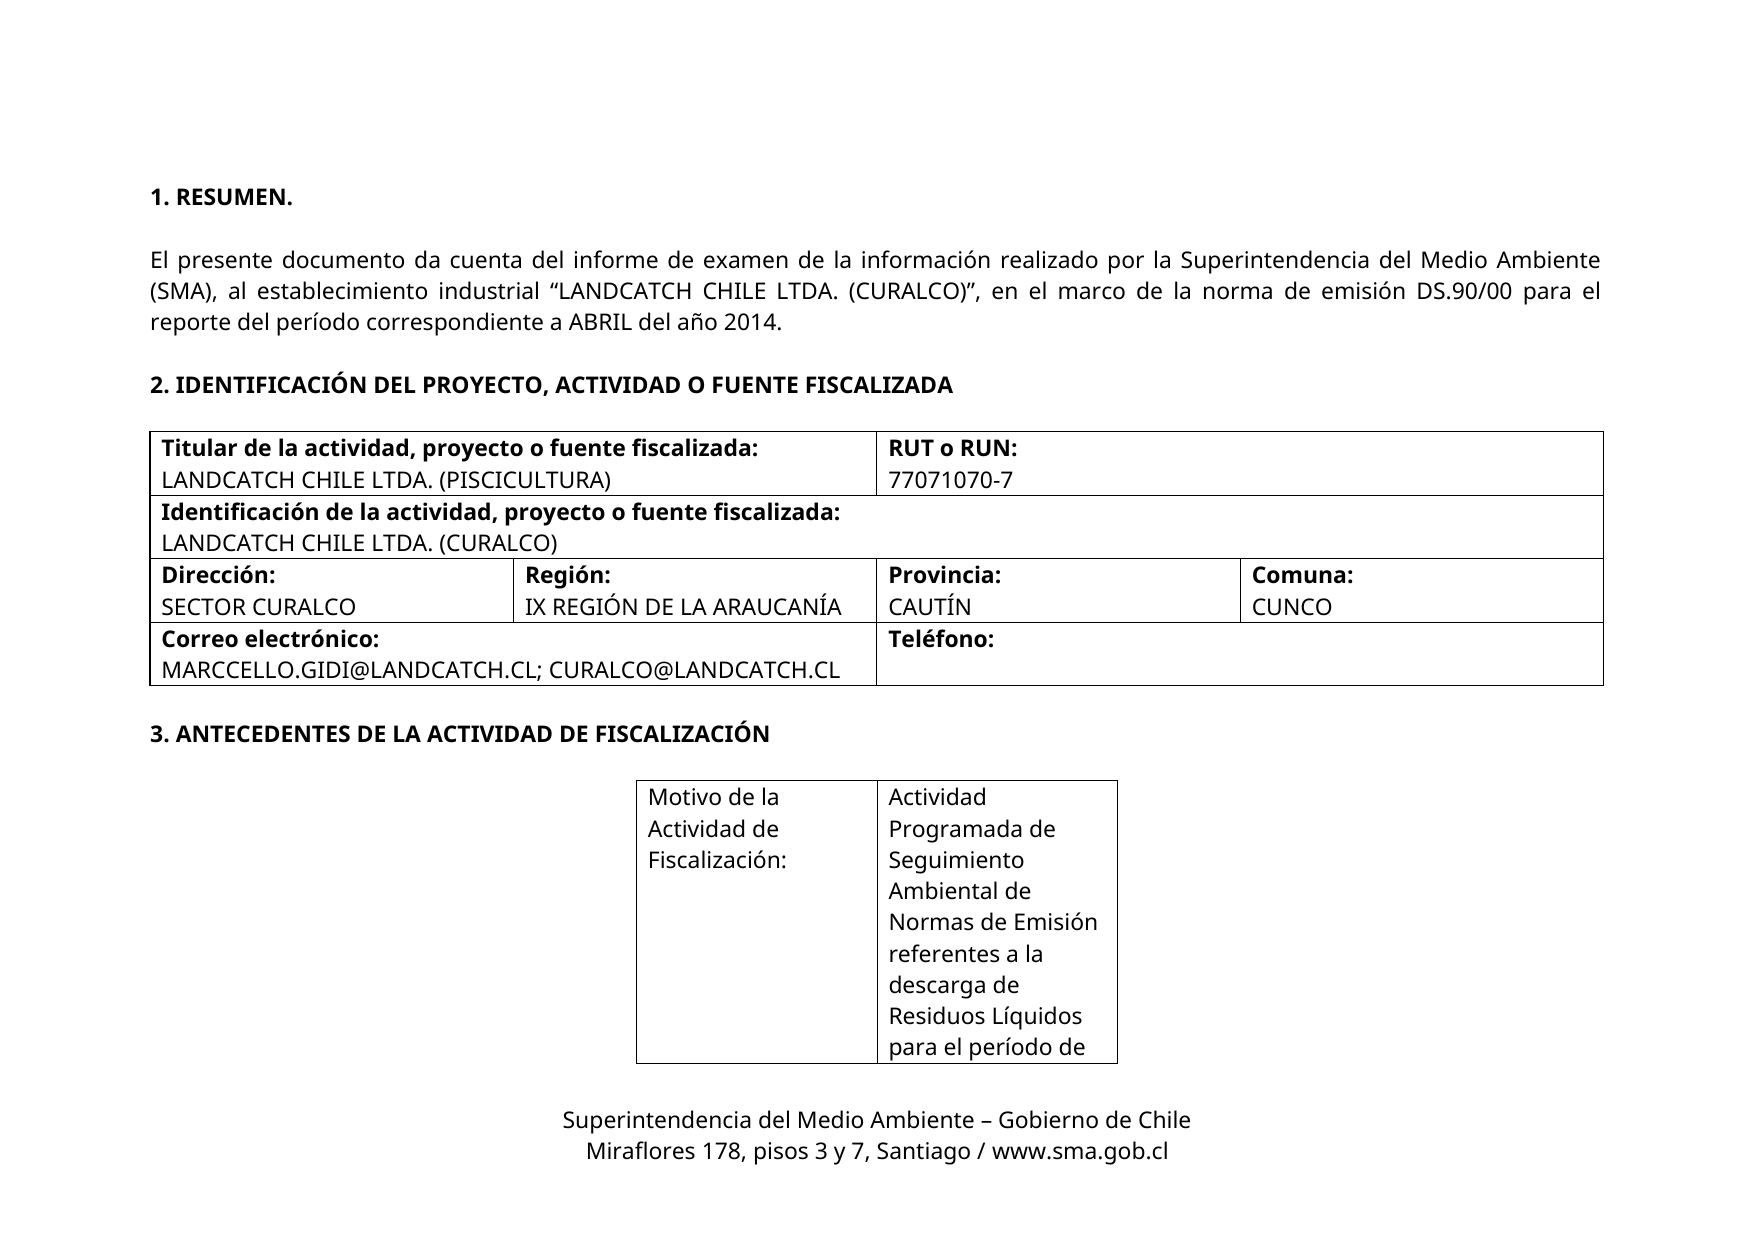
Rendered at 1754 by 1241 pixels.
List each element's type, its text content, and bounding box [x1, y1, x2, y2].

table_header Titular de la actividad, proyecto o fuente fiscalizada: LANDCATCH CHILE LTDA. (PISCICULTURA) [151, 432, 876, 495]
table_cell Región: IX REGIÓN DE LA ARAUCANÍA [514, 559, 876, 622]
table_cell Correo electrónico: MARCCELLO.GIDI@LANDCATCH.CL; CURALCO@LANDCATCH.CL [151, 623, 876, 685]
text 2. IDENTIFICACIÓN DEL PROYECTO, ACTIVIDAD O FUENTE FISCALIZADA [150, 337, 1604, 400]
table_cell Provincia: CAUTÍN [877, 559, 1240, 622]
table_cell Comuna: CUNCO [1241, 559, 1603, 622]
table_header RUT o RUN: 77071070-7 [877, 432, 1603, 495]
table_cell Identificación de la actividad, proyecto o fuente fiscalizada: LANDCATCH CHILE LTDA. (CURALCO) [151, 496, 1603, 558]
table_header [878, 781, 1117, 1062]
text El presente documento da cuenta del informe de examen de la información realizado por la Superintendencia del Medio Ambiente (SMA), al establecimiento industrial “LANDCATCH CHILE LTDA. (CURALCO)”, en el marco de la norma de emisión DS.90/00 para el reporte del período correspondiente a ABRIL del año 2014. [150, 212, 1604, 337]
table_cell Dirección: SECTOR CURALCO [151, 559, 513, 622]
text 3. ANTECEDENTES DE LA ACTIVIDAD DE FISCALIZACIÓN [150, 686, 1604, 749]
text 1. RESUMEN. [150, 150, 1604, 212]
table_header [637, 781, 877, 1062]
table_cell Teléfono: [877, 623, 1603, 685]
